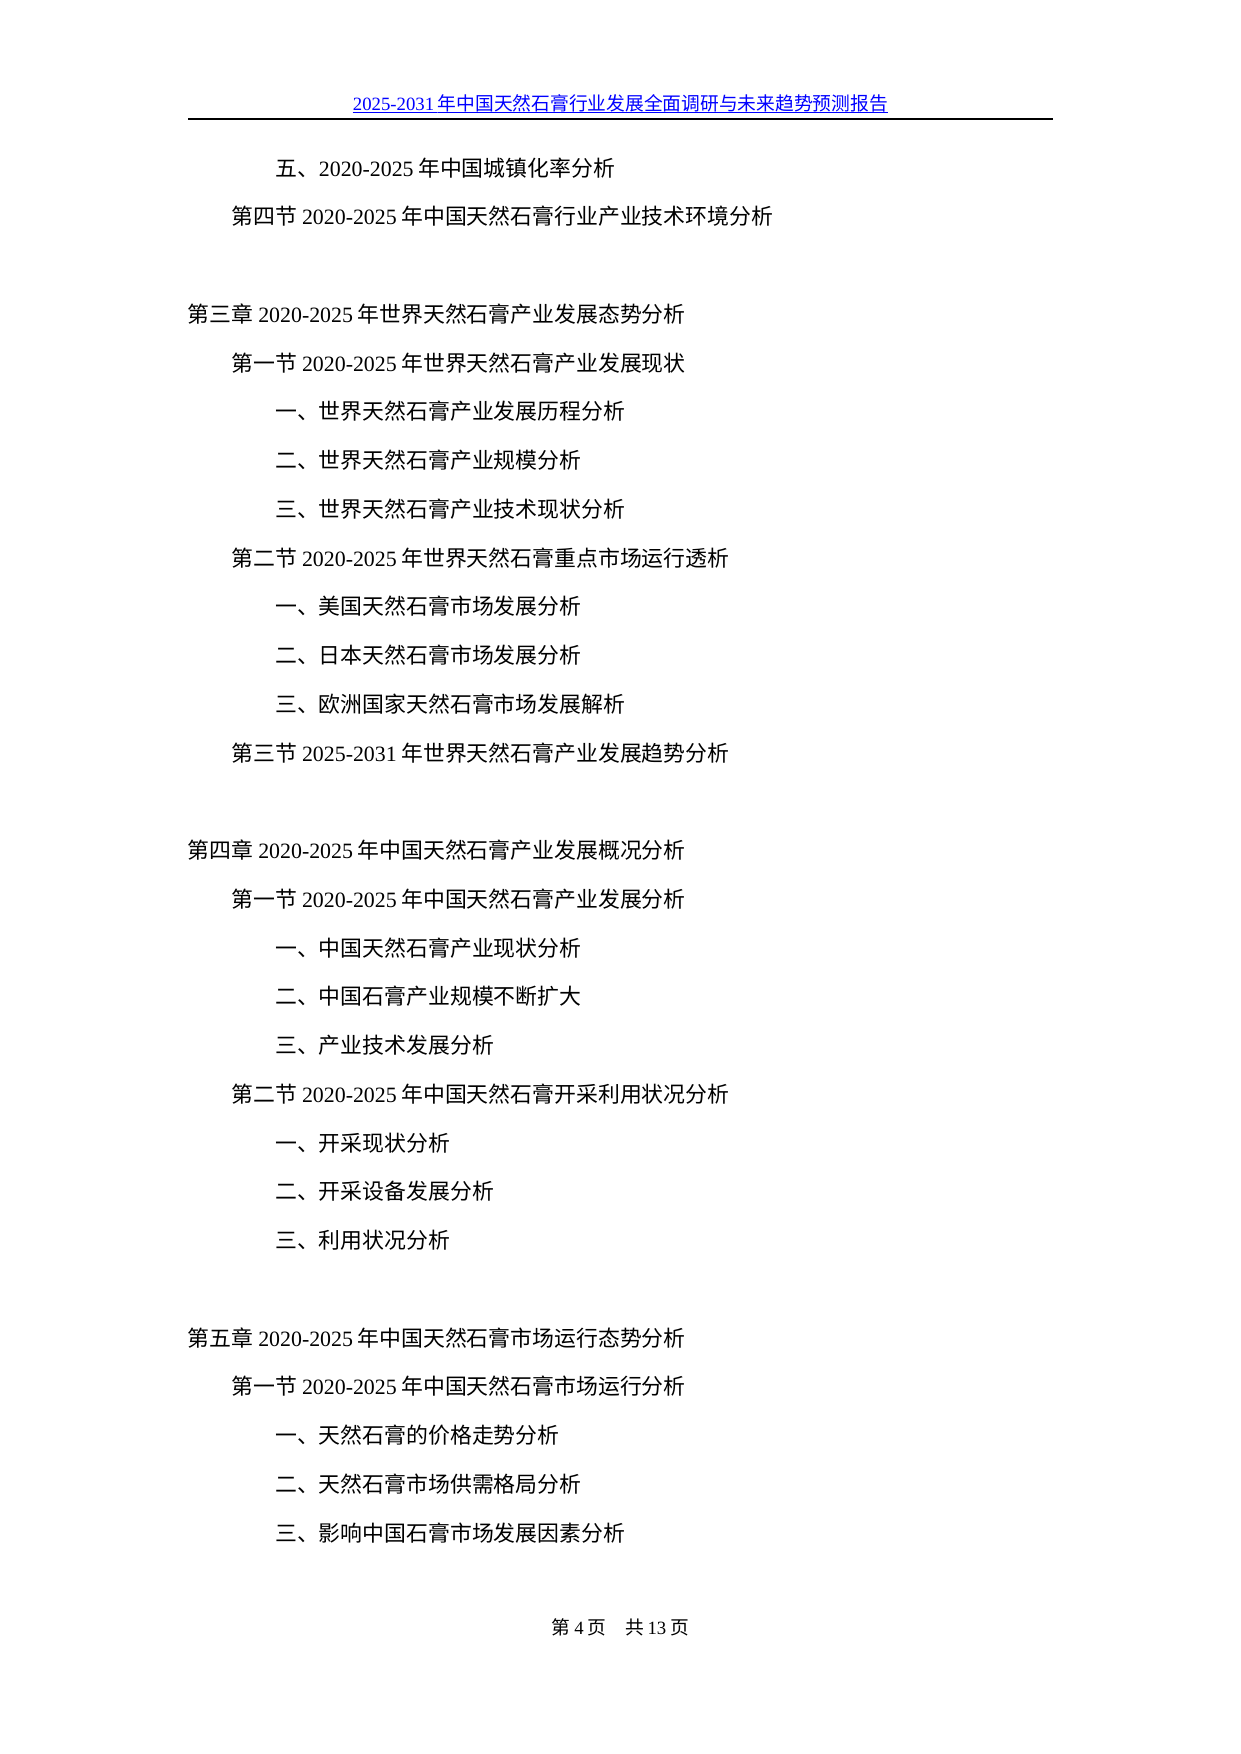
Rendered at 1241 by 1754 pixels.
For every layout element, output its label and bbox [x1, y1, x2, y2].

text [187, 150, 1053, 1548]
